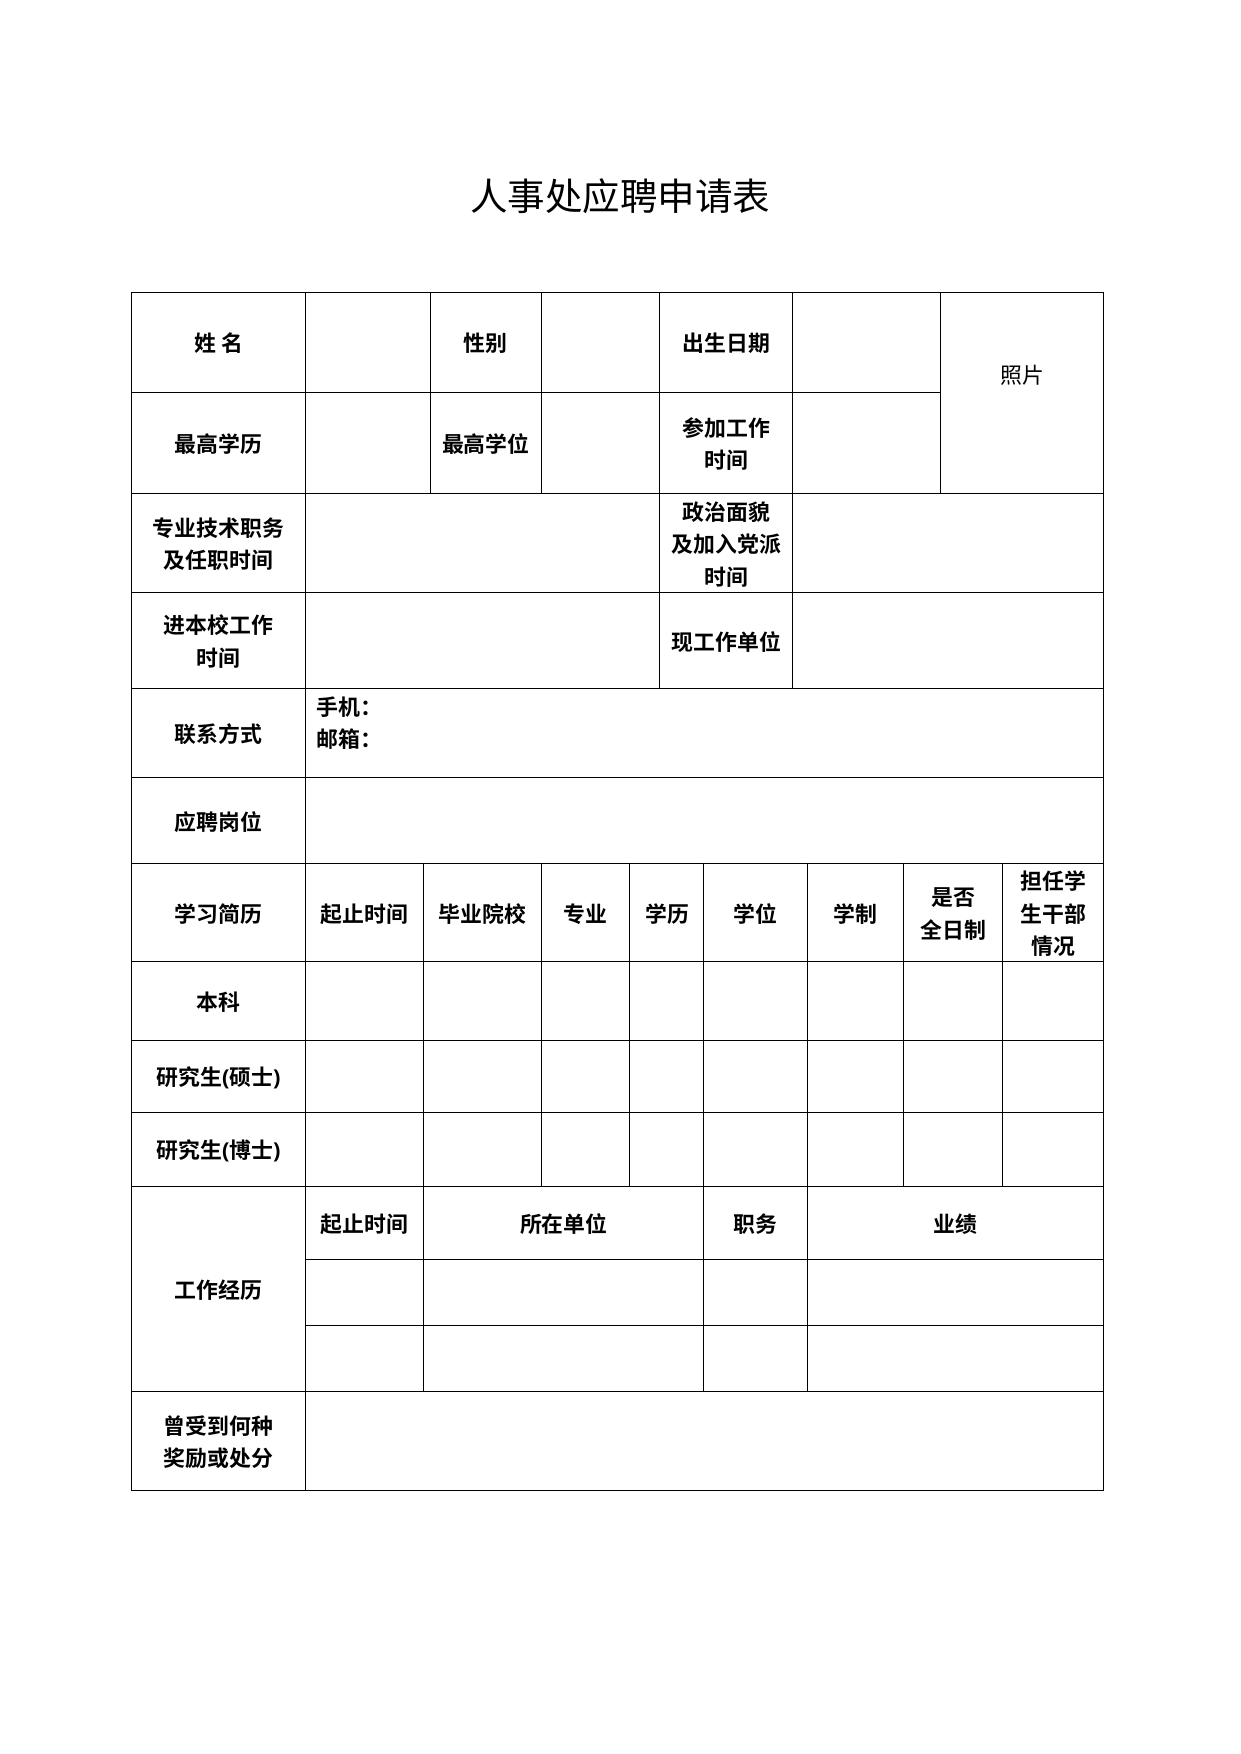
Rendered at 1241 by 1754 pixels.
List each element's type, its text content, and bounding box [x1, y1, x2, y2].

table_header [542, 293, 659, 392]
table_cell [306, 593, 659, 688]
table_cell 专业技术职务及任职时间 [132, 494, 305, 592]
table_cell [542, 393, 659, 493]
table_cell 职务 [704, 1187, 807, 1259]
table_cell [306, 393, 430, 493]
table_cell [542, 962, 629, 1040]
table_cell [306, 962, 423, 1040]
table_cell [704, 1260, 807, 1325]
table_cell [1003, 962, 1103, 1040]
table_header [793, 293, 940, 392]
text 人事处应聘申请表 [187, 162, 1053, 227]
table_cell [424, 1326, 703, 1391]
table_cell 毕业院校 [424, 864, 541, 961]
table_cell 研究生(博士) [132, 1113, 305, 1186]
table_cell [306, 1392, 1103, 1489]
table_cell 学制 [808, 864, 903, 961]
table_cell [306, 1041, 423, 1112]
table_cell 应聘岗位 [132, 778, 305, 863]
table_cell [306, 1326, 423, 1391]
table_cell 参加工作 时间 [660, 393, 792, 493]
table_cell [424, 1260, 703, 1325]
table_cell 专业 [542, 864, 629, 961]
table_cell [808, 1113, 903, 1186]
table_cell 业绩 [808, 1187, 1103, 1259]
table_cell [630, 962, 703, 1040]
table_cell [1003, 1113, 1103, 1186]
table_cell 是否 全日制 [904, 864, 1002, 961]
table_cell 曾受到何种 奖励或处分 [132, 1392, 305, 1489]
table_cell 现工作单位 [660, 593, 792, 688]
table_cell 研究生(硕士) [132, 1041, 305, 1112]
table_cell 学位 [704, 864, 807, 961]
table_cell [904, 962, 1002, 1040]
table_cell [808, 1326, 1103, 1391]
table_cell [704, 1041, 807, 1112]
table_cell [542, 1113, 629, 1186]
table_cell [793, 494, 1103, 592]
table_cell [542, 1041, 629, 1112]
table_cell 手机： 邮箱： [306, 689, 1103, 777]
table_cell [808, 1260, 1103, 1325]
table_header [306, 293, 430, 392]
table_cell [808, 1041, 903, 1112]
table_cell [424, 1041, 541, 1112]
table_cell [306, 1260, 423, 1325]
table_cell 本科 [132, 962, 305, 1040]
table_cell [904, 1041, 1002, 1112]
table_cell 最高学历 [132, 393, 305, 493]
table_cell [306, 1113, 423, 1186]
table_header 出生日期 [660, 293, 792, 392]
table_cell 联系方式 [132, 689, 305, 777]
table_cell 学习简历 [132, 864, 305, 961]
table_cell [1003, 1041, 1103, 1112]
table_cell 最高学位 [431, 393, 541, 493]
table_cell [793, 393, 940, 493]
table_header 姓 名 [132, 293, 305, 392]
table_cell [630, 1041, 703, 1112]
table_cell [306, 494, 659, 592]
table_cell [704, 1326, 807, 1391]
table_cell 政治面貌 及加入党派时间 [660, 494, 792, 592]
table_header 照片 [941, 293, 1103, 493]
table_cell [808, 962, 903, 1040]
table_cell [424, 1113, 541, 1186]
table_cell [704, 962, 807, 1040]
table_cell [904, 1113, 1002, 1186]
table_cell 所在单位 [424, 1187, 703, 1259]
table_cell 进本校工作 时间 [132, 593, 305, 688]
table_cell 工作经历 [132, 1187, 305, 1391]
table_cell 担任学生干部情况 [1003, 864, 1103, 961]
table_cell 起止时间 [306, 864, 423, 961]
table_header 性别 [431, 293, 541, 392]
table_cell [630, 1113, 703, 1186]
table_cell 起止时间 [306, 1187, 423, 1259]
table_cell [424, 962, 541, 1040]
table_cell [793, 593, 1103, 688]
table_cell [306, 778, 1103, 863]
table_cell 学历 [630, 864, 703, 961]
table_cell [704, 1113, 807, 1186]
